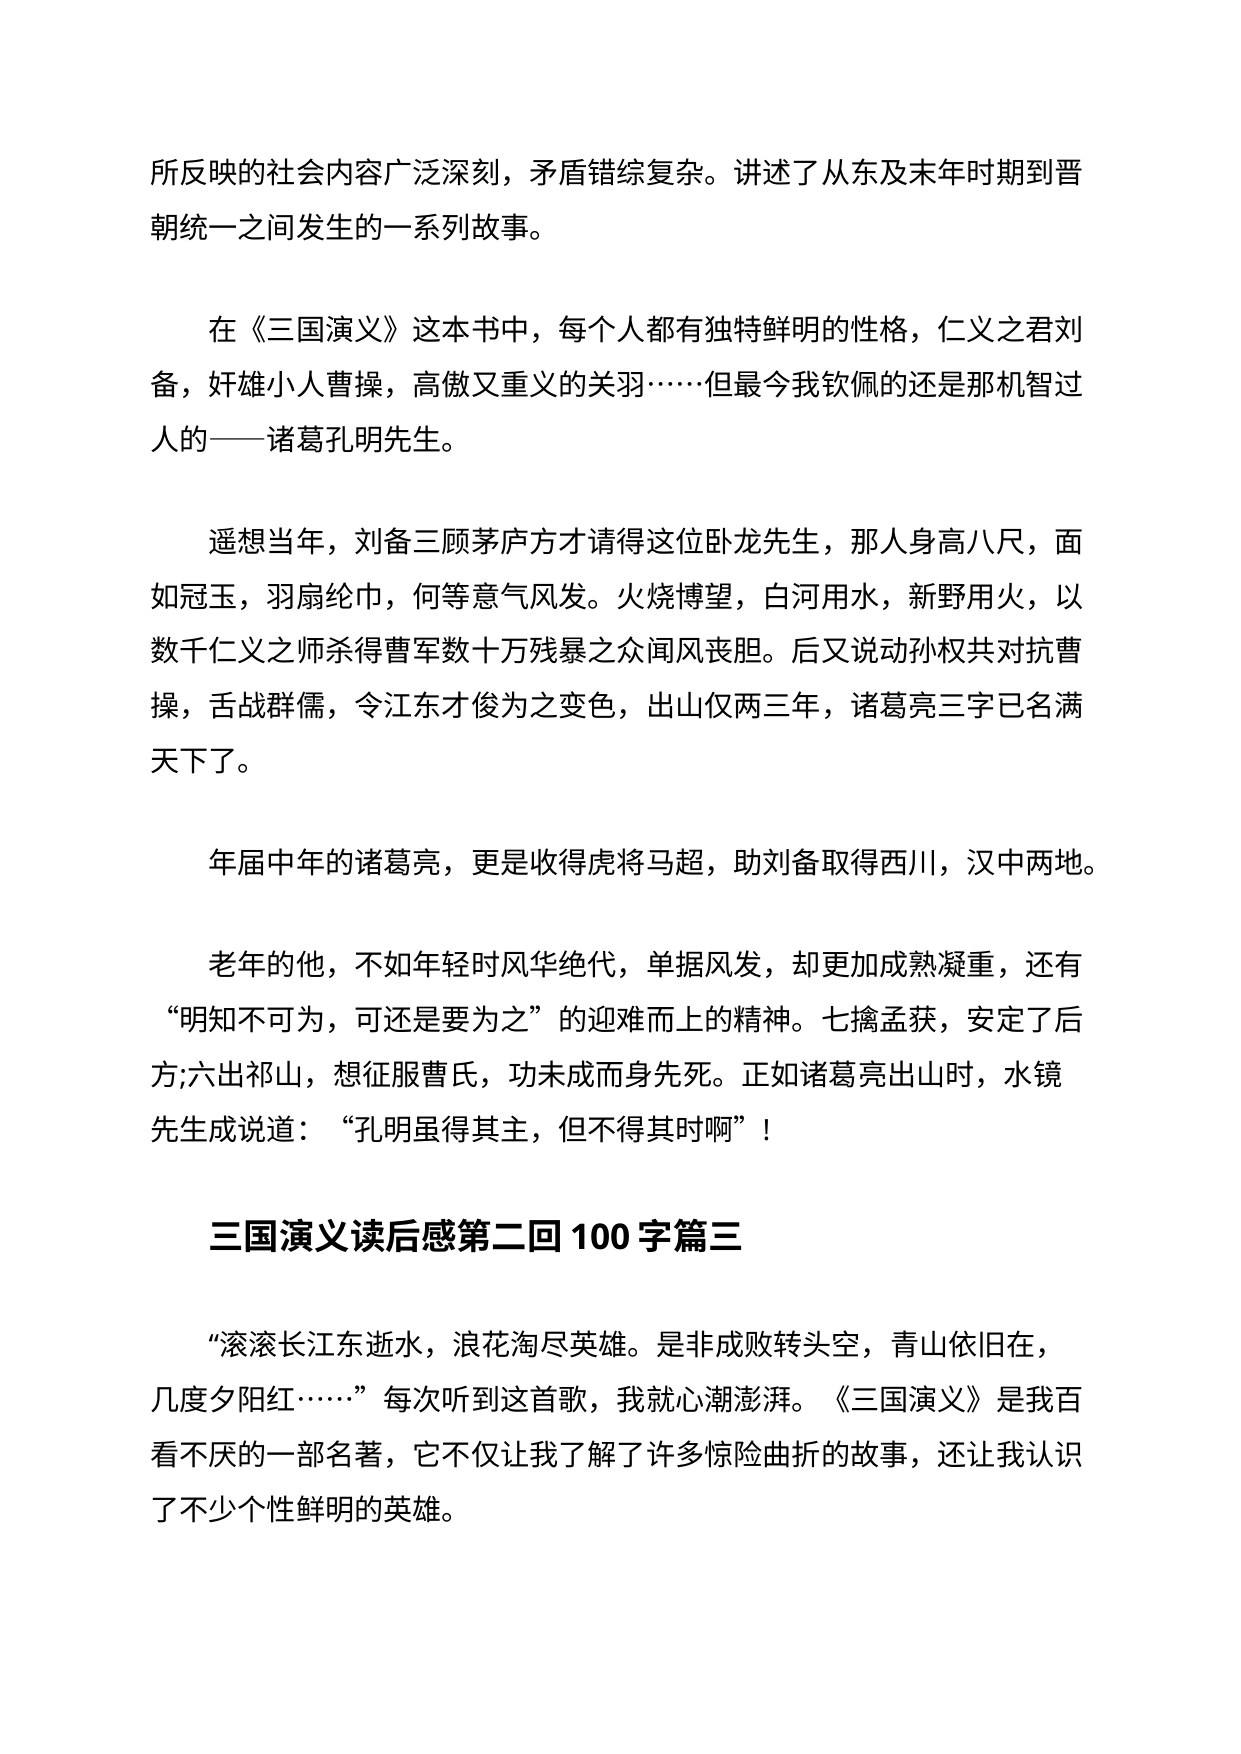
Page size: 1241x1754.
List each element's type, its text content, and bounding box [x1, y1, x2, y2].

text 年届中年的诸葛亮，更是收得虎将马超，助刘备取得西川，汉中两地。 [150, 839, 1090, 882]
text 遥想当年，刘备三顾茅庐方才请得这位卧龙先生，那人身高八尺，面如冠玉，羽扇纶巾，何等意气风发。火烧博望，白河用水，新野用火，以数千仁义之师杀得曹军数十万残暴之众闻风丧胆。后又说动孙权共对抗曹操，舌战群儒，令江东才俊为之变色，出山仅两三年，诸葛亮三字已名满天下了。 [150, 518, 1090, 780]
text “滚滚长江东逝水，浪花淘尽英雄。是非成败转头空，青山依旧在，几度夕阳红……”每次听到这首歌，我就心潮澎湃。《三国演义》是我百看不厌的一部名著，它不仅让我了解了许多惊险曲折的故事，还让我认识了不少个性鲜明的英雄。 [150, 1322, 1090, 1529]
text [150, 150, 1090, 247]
text 三国演义读后感第二回100字篇三 [150, 1208, 1090, 1259]
text 老年的他，不如年轻时风华绝代，单据风发，却更加成熟凝重，还有“明知不可为，可还是要为之”的迎难而上的精神。七擒孟获，安定了后方;六出祁山，想征服曹氏，功未成而身先死。正如诸葛亮出山时，水镜先生成说道：“孔明虽得其主，但不得其时啊”! [150, 941, 1090, 1148]
text 在《三国演义》这本书中，每个人都有独特鲜明的性格，仁义之君刘备，奸雄小人曹操，高傲又重义的关羽……但最今我钦佩的还是那机智过人的——诸葛孔明先生。 [150, 307, 1090, 459]
